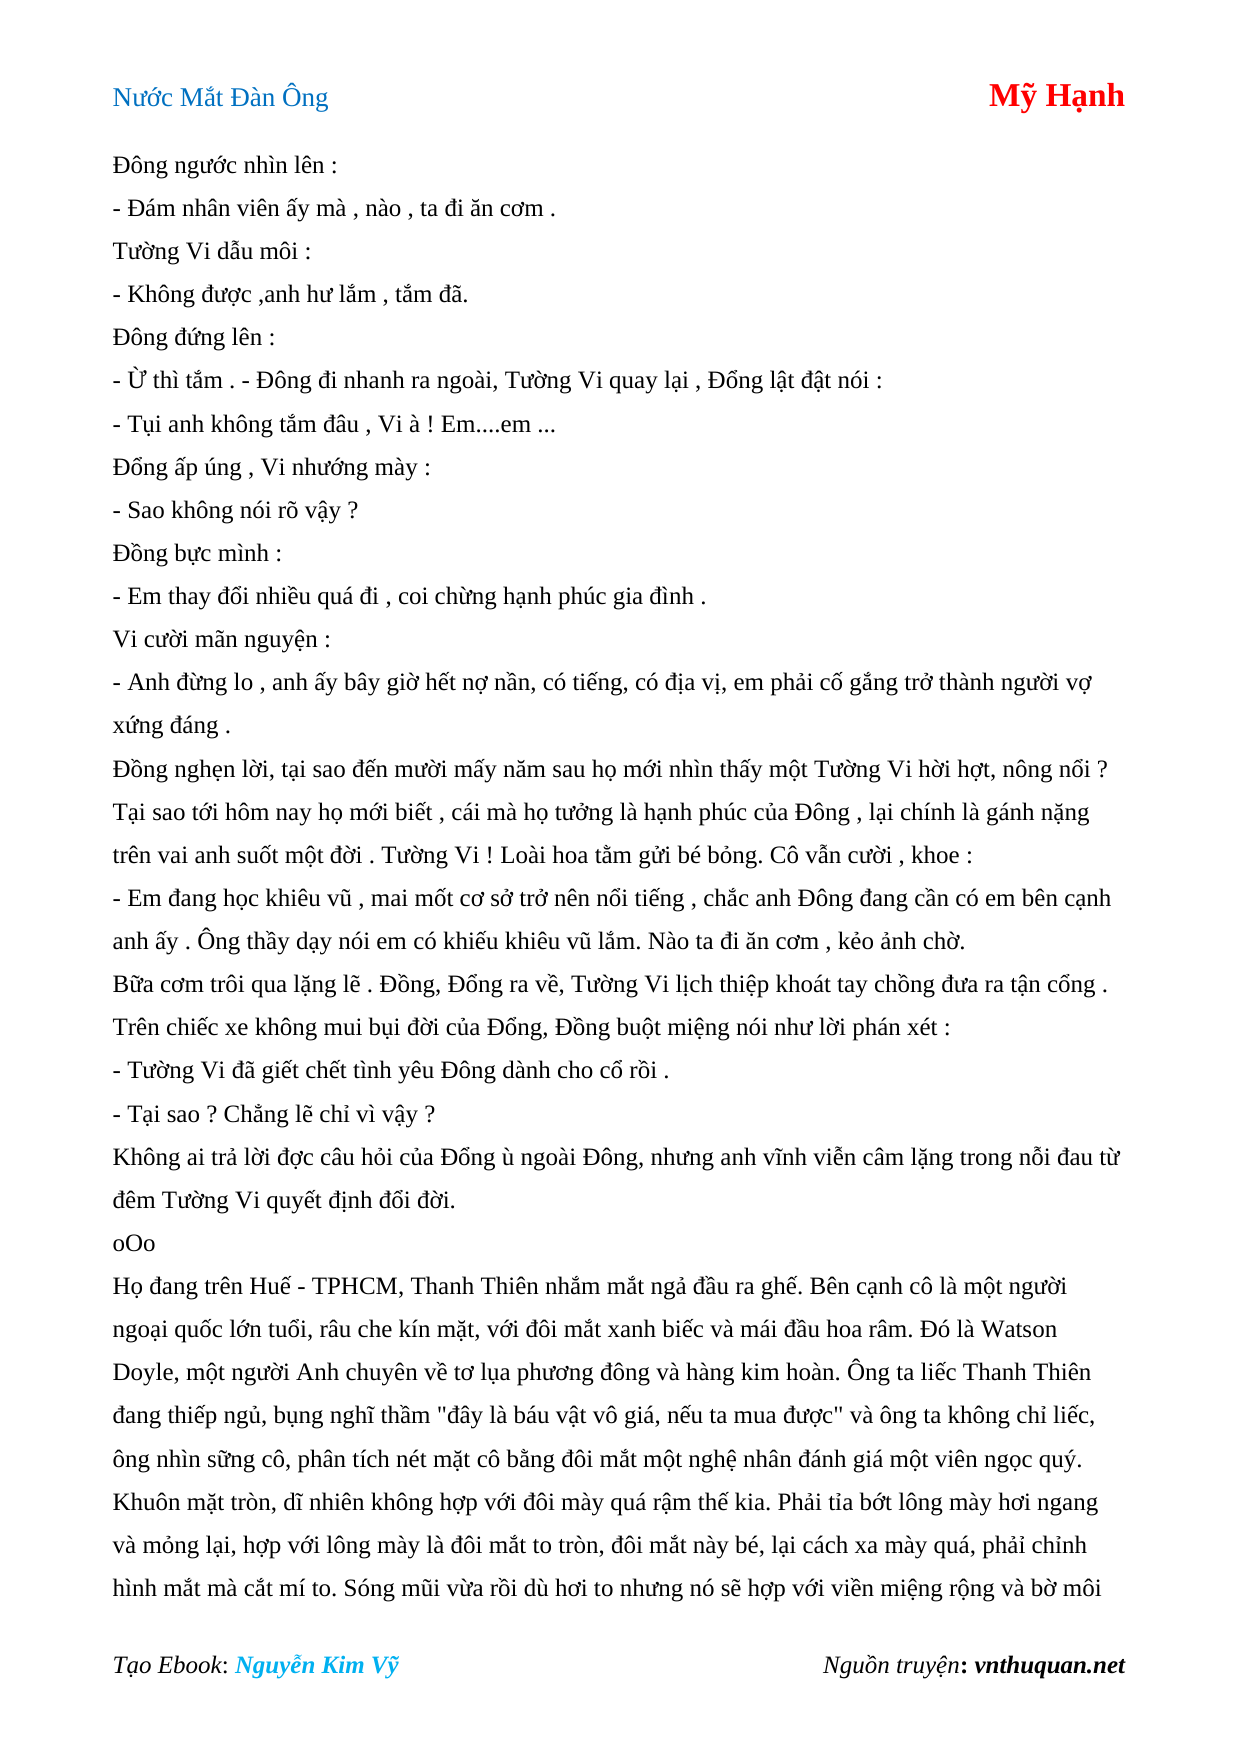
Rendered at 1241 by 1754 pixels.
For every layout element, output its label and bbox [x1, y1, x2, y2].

text [112, 150, 1128, 1602]
